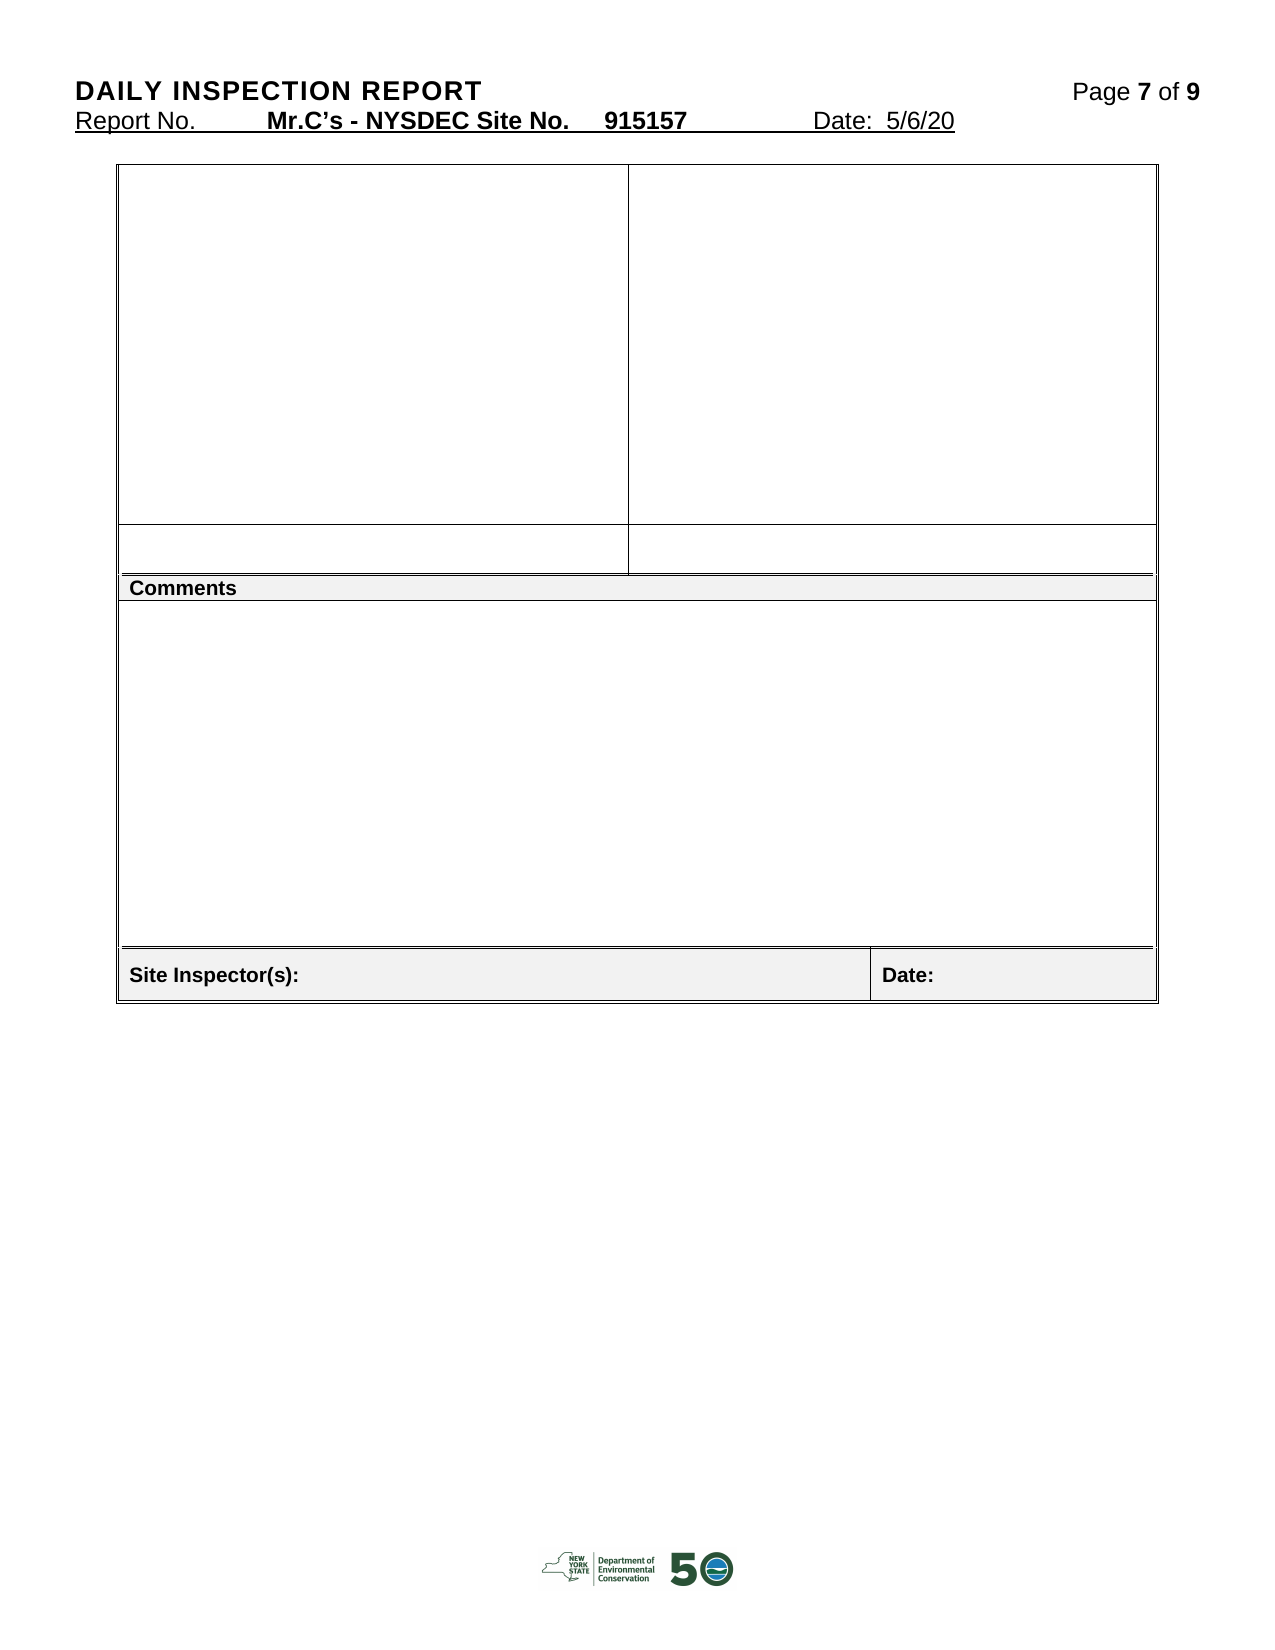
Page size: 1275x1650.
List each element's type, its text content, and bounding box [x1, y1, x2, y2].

table_cell [629, 165, 1156, 524]
table_cell [119, 525, 628, 573]
table_cell Comments [118, 573, 1157, 600]
table_cell Date: [871, 946, 1157, 1000]
table_cell [119, 601, 1156, 946]
table_cell [629, 525, 1156, 573]
picture [537, 1547, 738, 1591]
table_cell [119, 165, 628, 524]
table_cell Site Inspector(s): [118, 946, 870, 1000]
